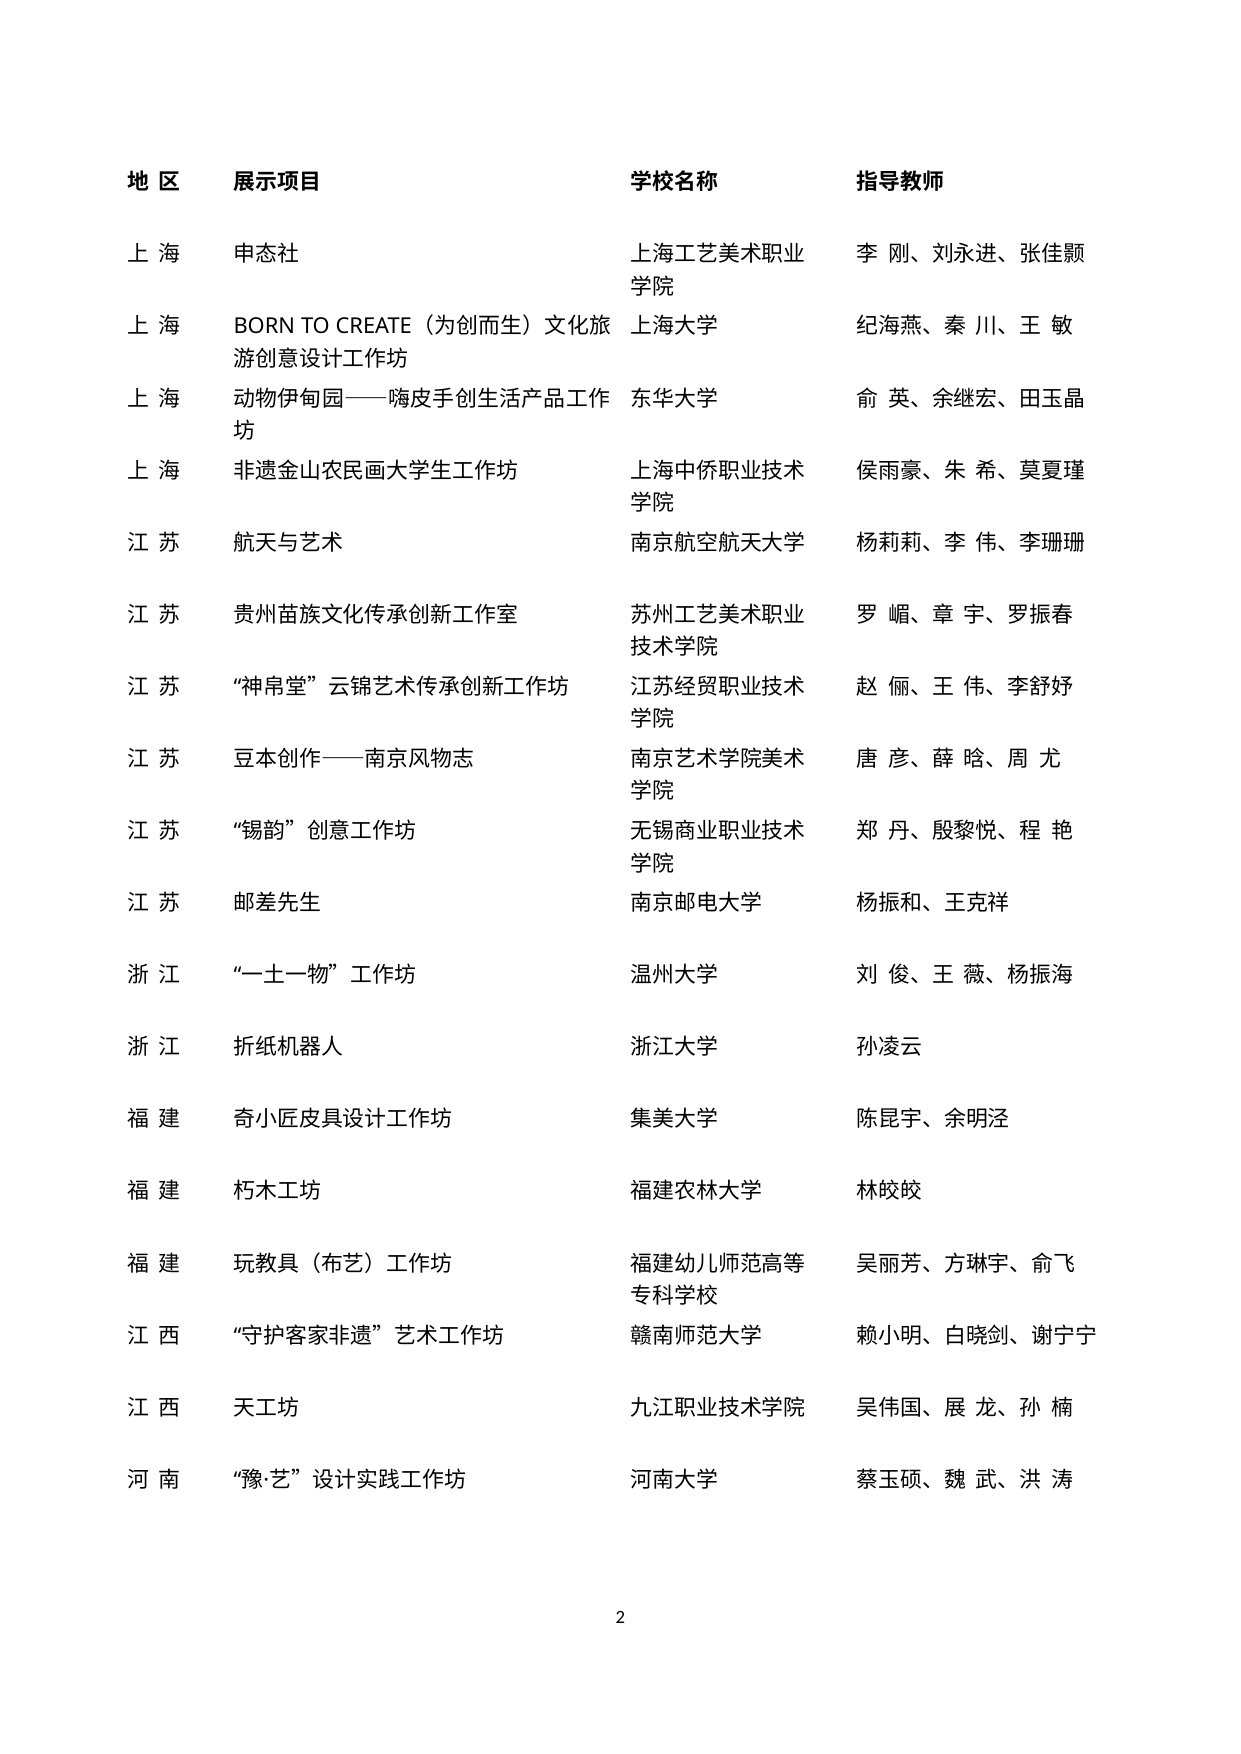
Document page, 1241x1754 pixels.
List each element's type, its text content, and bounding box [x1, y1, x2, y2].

table_cell 纪海燕、秦 川、王 敏 [844, 307, 1115, 379]
table_cell “锡韵”创意工作坊 [232, 811, 613, 883]
table_cell 吴伟国、展 龙、孙 楠 [844, 1388, 1115, 1460]
table_cell 杨振和、王克祥 [844, 883, 1115, 955]
table_cell 吴丽芳、方琳宇、俞飞 [844, 1244, 1115, 1316]
table_cell “一土一物”工作坊 [232, 955, 613, 1027]
table_cell 航天与艺术 [232, 523, 613, 595]
table_cell 俞 英、余继宏、田玉晶 [844, 379, 1115, 451]
table_cell 地 区 [125, 163, 232, 234]
table_cell 集美大学 [613, 1100, 844, 1172]
table_cell 无锡商业职业技术 学院 [613, 811, 844, 883]
table_cell 江 西 [125, 1388, 232, 1460]
table_cell 邮差先生 [232, 883, 613, 955]
table_cell 福 建 [125, 1100, 232, 1172]
table_cell 赵 俪、王 伟、李舒妤 [844, 667, 1115, 739]
table_cell 非遗金山农民画大学生工作坊 [232, 451, 613, 523]
table_cell 申态社 [232, 235, 613, 307]
table_cell “豫·艺”设计实践工作坊 [232, 1460, 613, 1532]
table_cell 福建农林大学 [613, 1172, 844, 1244]
table_cell 上海大学 [613, 307, 844, 379]
table_cell 浙 江 [125, 1028, 232, 1099]
table_cell 上 海 [125, 451, 232, 523]
table_cell 朽木工坊 [232, 1172, 613, 1244]
table_cell 陈昆宇、余明泾 [844, 1100, 1115, 1172]
table_cell 豆本创作——南京风物志 [232, 739, 613, 811]
table_cell 李 刚、刘永进、张佳颢 [844, 235, 1115, 307]
table_cell 奇小匠皮具设计工作坊 [232, 1100, 613, 1172]
table_cell 展示项目 [232, 163, 613, 234]
table_cell 江 苏 [125, 667, 232, 739]
table_cell 动物伊甸园——嗨皮手创生活产品工作坊 [232, 379, 613, 451]
table_cell 刘 俊、王 薇、杨振海 [844, 955, 1115, 1027]
table_cell “守护客家非遗”艺术工作坊 [232, 1316, 613, 1388]
table_cell 九江职业技术学院 [613, 1388, 844, 1460]
table_cell 江 西 [125, 1316, 232, 1388]
table_cell 东华大学 [613, 379, 844, 451]
table_cell 林皎皎 [844, 1172, 1115, 1244]
table_cell 赣南师范大学 [613, 1316, 844, 1388]
table_cell 江 苏 [125, 523, 232, 595]
table_cell 上 海 [125, 307, 232, 379]
table_cell 江 苏 [125, 883, 232, 955]
table_cell 浙江大学 [613, 1028, 844, 1099]
table_cell 南京艺术学院美术 学院 [613, 739, 844, 811]
table_cell 郑 丹、殷黎悦、程 艳 [844, 811, 1115, 883]
table_cell 杨莉莉、李 伟、李珊珊 [844, 523, 1115, 595]
table_cell 浙 江 [125, 955, 232, 1027]
table_cell 福建幼儿师范高等 专科学校 [613, 1244, 844, 1316]
table_cell 苏州工艺美术职业 技术学院 [613, 595, 844, 667]
table_cell 上 海 [125, 235, 232, 307]
table_cell 上海工艺美术职业 学院 [613, 235, 844, 307]
table_cell 玩教具（布艺）工作坊 [232, 1244, 613, 1316]
table_cell 江 苏 [125, 595, 232, 667]
table_cell 折纸机器人 [232, 1028, 613, 1099]
table_cell 天工坊 [232, 1388, 613, 1460]
table_cell 河南大学 [613, 1460, 844, 1532]
table_cell 温州大学 [613, 955, 844, 1027]
table_cell 学校名称 [613, 163, 844, 234]
table_cell 唐 彦、薛 晗、周 尤 [844, 739, 1115, 811]
table_cell 贵州苗族文化传承创新工作室 [232, 595, 613, 667]
table_cell BORN TO CREATE（为创而生）文化旅游创意设计工作坊 [232, 307, 613, 379]
table_cell 福 建 [125, 1172, 232, 1244]
table_cell 孙凌云 [844, 1028, 1115, 1099]
table_cell 江 苏 [125, 739, 232, 811]
table_cell 南京航空航天大学 [613, 523, 844, 595]
table_cell 上海中侨职业技术 学院 [613, 451, 844, 523]
table_cell 江 苏 [125, 811, 232, 883]
table_cell 南京邮电大学 [613, 883, 844, 955]
table_cell 蔡玉硕、魏 武、洪 涛 [844, 1460, 1115, 1532]
table_cell 罗 嵋、章 宇、罗振春 [844, 595, 1115, 667]
table_cell 赖小明、白晓剑、谢宁宁 [844, 1316, 1115, 1388]
table_cell “神帛堂”云锦艺术传承创新工作坊 [232, 667, 613, 739]
table_cell 侯雨豪、朱 希、莫夏瑾 [844, 451, 1115, 523]
table_cell 河 南 [125, 1460, 232, 1532]
table_cell 上 海 [125, 379, 232, 451]
table_cell 江苏经贸职业技术 学院 [613, 667, 844, 739]
table_cell 福 建 [125, 1244, 232, 1316]
table_cell 指导教师 [844, 163, 1115, 234]
